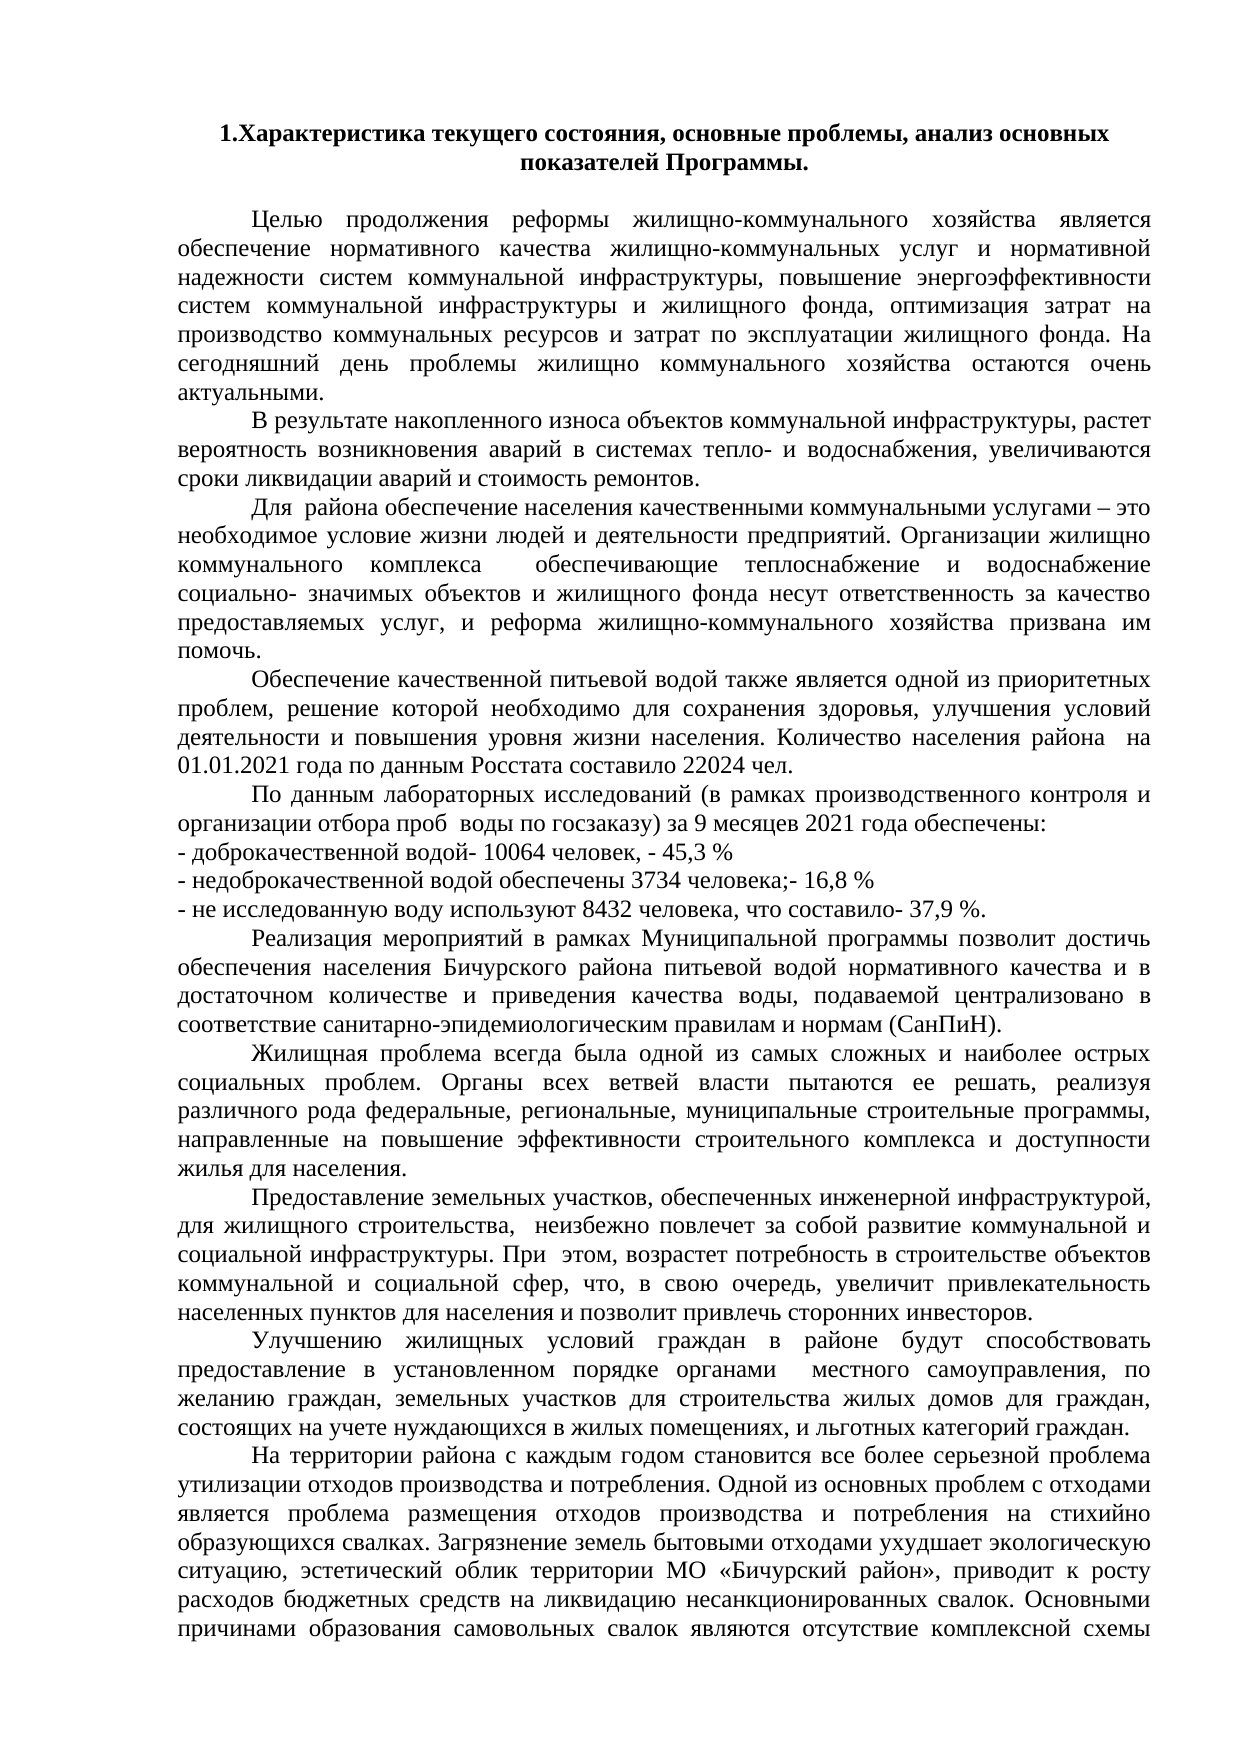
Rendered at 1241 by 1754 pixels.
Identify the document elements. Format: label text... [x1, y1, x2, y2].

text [177, 1441, 1152, 1642]
text - не исследованную воду используют 8432 человека, что составило- 37,9 %. [177, 894, 1152, 923]
text Для района обеспечение населения качественными коммунальными услугами – это необходимое условие жизни людей и деятельности предприятий. Организации жилищно коммунального комплекса обеспечивающие теплоснабжение и водоснабжение социально- значимых объектов и жилищного фонда несут ответственность за качество предоставляемых услуг, и реформа жилищно-коммунального хозяйства призвана им помочь. [177, 492, 1152, 664]
text - недоброкачественной водой обеспечены 3734 человека;- 16,8 % [177, 866, 1152, 894]
text Обеспечение качественной питьевой водой также является одной из приоритетных проблем, решение которой необходимо для сохранения здоровья, улучшения условий деятельности и повышения уровня жизни населения. Количество населения района на 01.01.2021 года по данным Росстата составило 22024 чел. [177, 664, 1152, 779]
text По данным лабораторных исследований (в рамках производственного контроля и организации отбора проб воды по госзаказу) за 9 месяцев 2021 года обеспечены: [177, 779, 1152, 837]
text Жилищная проблема всегда была одной из самых сложных и наиболее острых социальных проблем. Органы всех ветвей власти пытаются ее решать, реализуя различного рода федеральные, региональные, муниципальные строительные программы, направленные на повышение эффективности строительного комплекса и доступности жилья для населения. [177, 1038, 1152, 1182]
text Улучшению жилищных условий граждан в районе будут способствовать предоставление в установленном порядке органами местного самоуправления, по желанию граждан, земельных участков для строительства жилых домов для граждан, состоящих на учете нуждающихся в жилых помещениях, и льготных категорий граждан. [177, 1326, 1152, 1441]
text Реализация мероприятий в рамках Муниципальной программы позволит достичь обеспечения населения Бичурского района питьевой водой нормативного качества и в достаточном количестве и приведения качества воды, подаваемой централизовано в соответствие санитарно-эпидемиологическим правилам и нормам (СанПиН). [177, 923, 1152, 1038]
text Целью продолжения реформы жилищно-коммунального хозяйства является обеспечение нормативного качества жилищно-коммунальных услуг и нормативной надежности систем коммунальной инфраструктуры, повышение энергоэффективности систем коммунальной инфраструктуры и жилищного фонда, оптимизация затрат на производство коммунальных ресурсов и затрат по эксплуатации жилищного фонда. На сегодняшний день проблемы жилищно коммунального хозяйства остаются очень актуальными. [177, 204, 1152, 406]
text Предоставление земельных участков, обеспеченных инженерной инфраструктурой, для жилищного строительства, неизбежно повлечет за собой развитие коммунальной и социальной инфраструктуры. При этом, возрастет потребность в строительстве объектов коммунальной и социальной сфер, что, в свою очередь, увеличит привлекательность населенных пунктов для населения и позволит привлечь сторонних инвесторов. [177, 1182, 1152, 1326]
text - доброкачественной водой- 10064 человек, - 45,3 % [177, 837, 1152, 866]
text В результате накопленного износа объектов коммунальной инфраструктуры, растет вероятность возникновения аварий в системах тепло- и водоснабжения, увеличиваются сроки ликвидации аварий и стоимость ремонтов. [177, 406, 1152, 492]
text 1.Характеристика текущего состояния, основные проблемы, анализ основных показателей Программы. [177, 118, 1152, 176]
